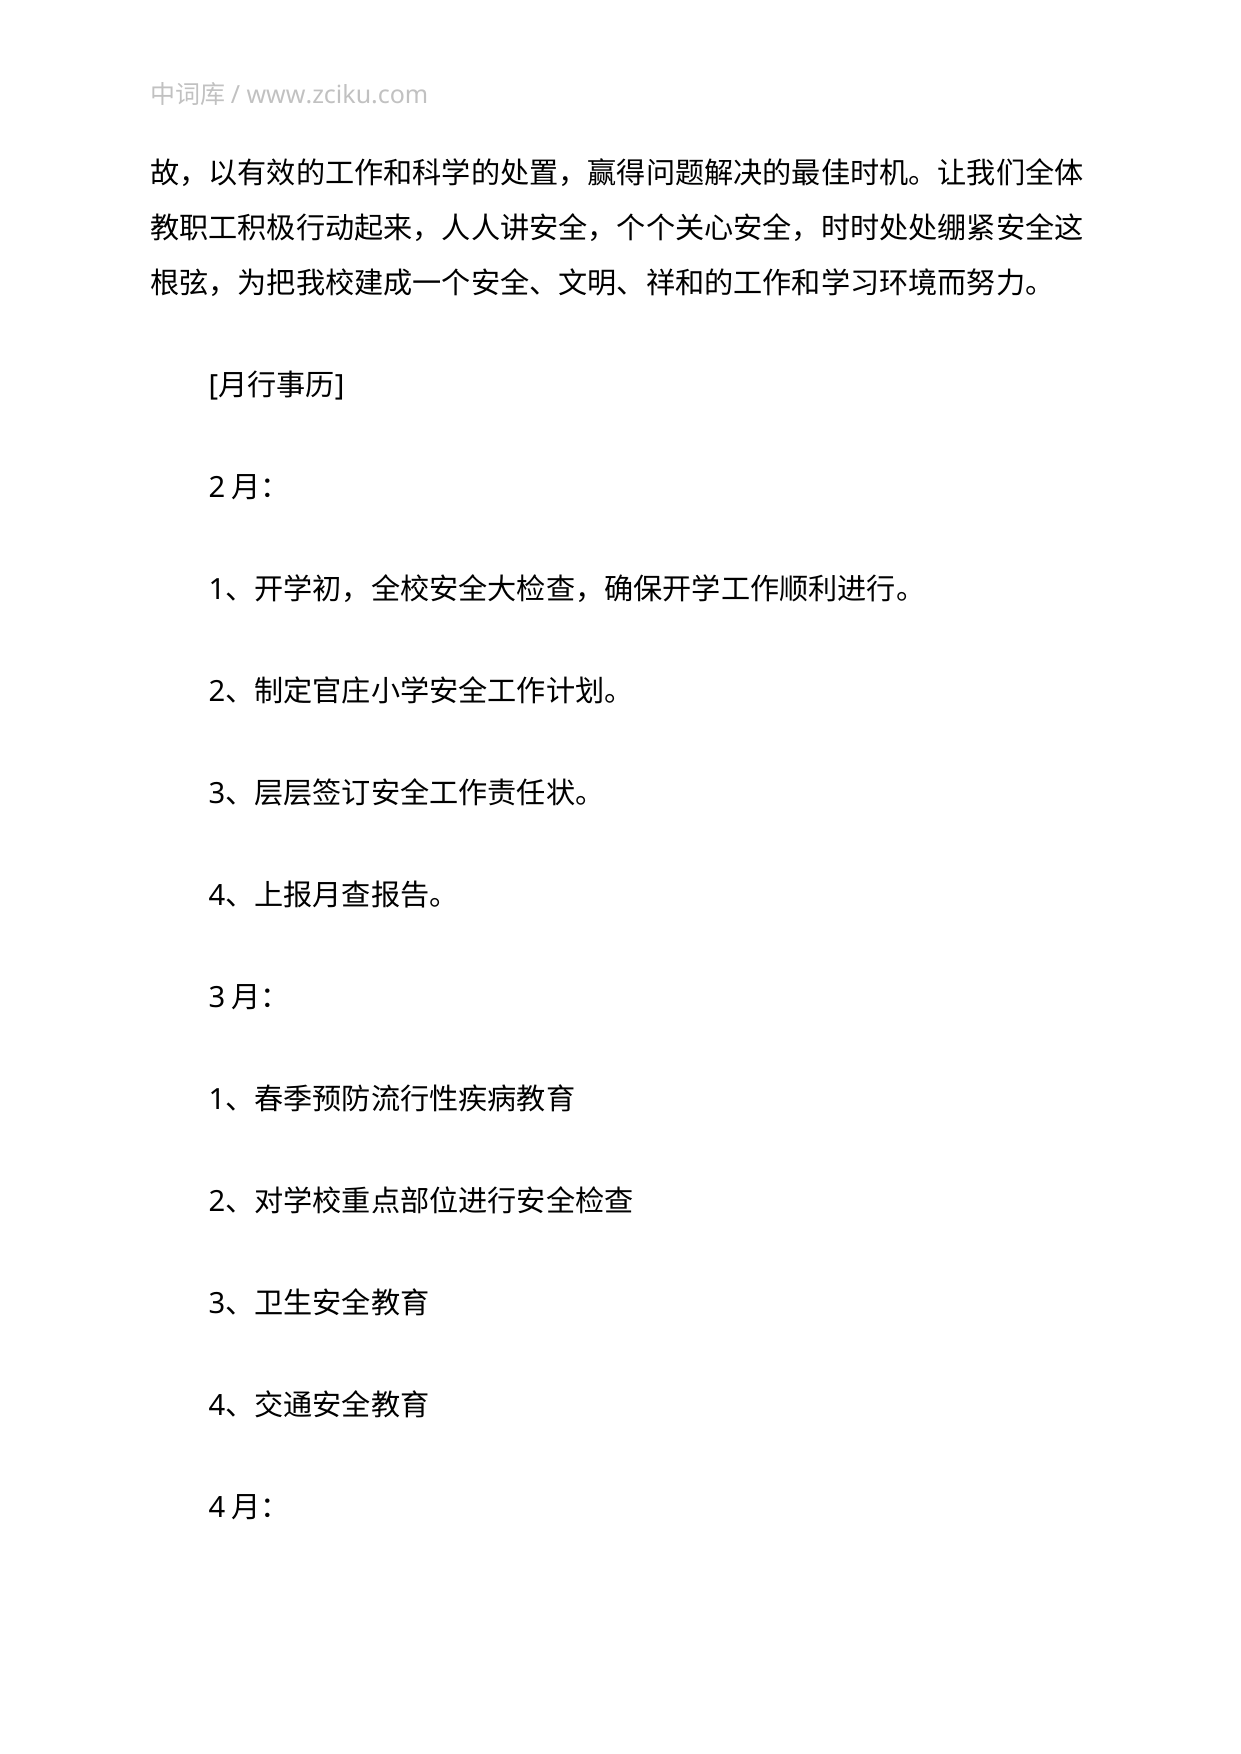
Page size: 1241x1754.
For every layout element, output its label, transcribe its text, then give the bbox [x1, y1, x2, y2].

text 2月： [150, 463, 1090, 506]
text 3、卫生安全教育 [150, 1279, 1090, 1322]
text [月行事历] [150, 362, 1090, 404]
text 3月： [150, 973, 1090, 1016]
text 4、交通安全教育 [150, 1381, 1090, 1424]
text 2、制定官庄小学安全工作计划。 [150, 667, 1090, 710]
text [150, 150, 1090, 302]
text 3、层层签订安全工作责任状。 [150, 769, 1090, 812]
text 4月： [150, 1483, 1090, 1526]
text 1、春季预防流行性疾病教育 [150, 1075, 1090, 1118]
text 2、对学校重点部位进行安全检查 [150, 1177, 1090, 1220]
text 1、开学初，全校安全大检查，确保开学工作顺利进行。 [150, 566, 1090, 608]
text 4、上报月查报告。 [150, 871, 1090, 914]
